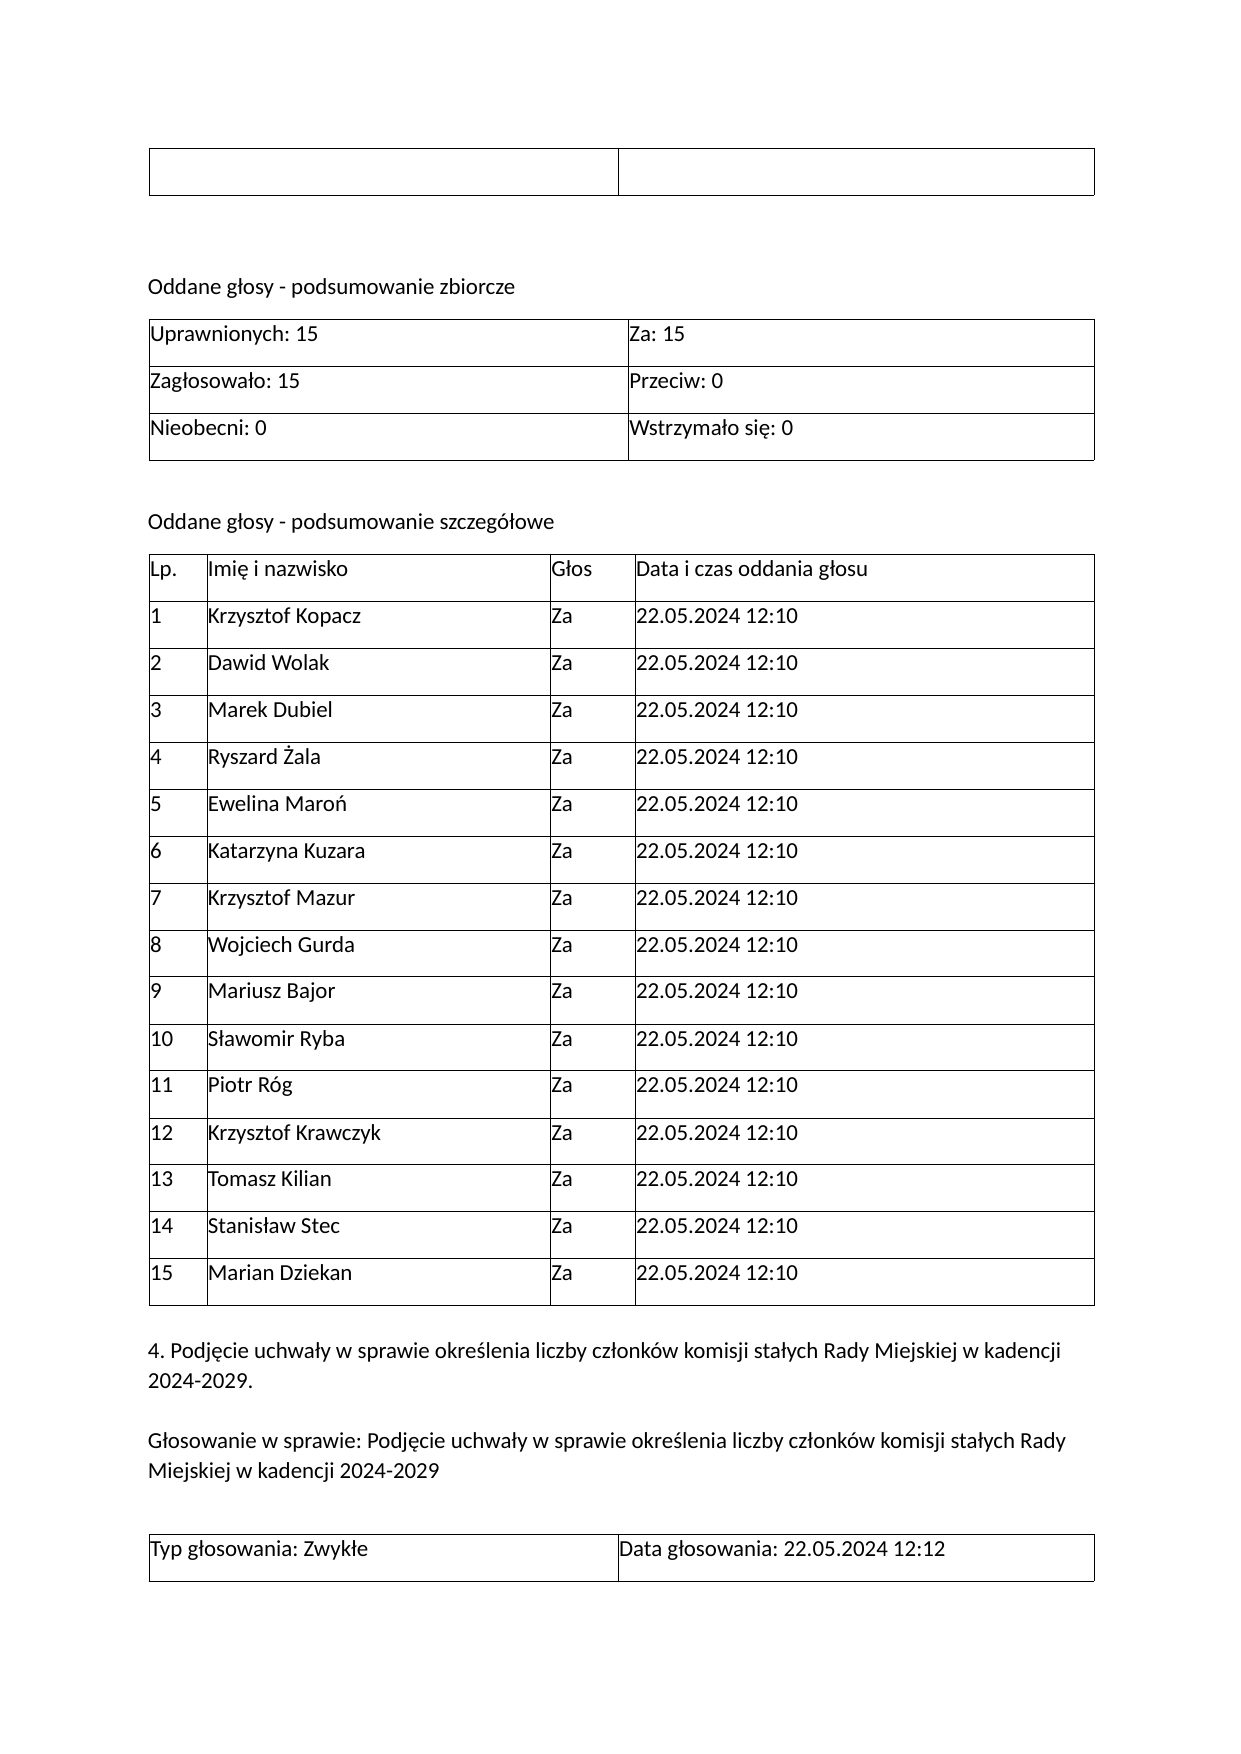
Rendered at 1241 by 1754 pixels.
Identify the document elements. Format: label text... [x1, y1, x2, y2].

table_cell Za [551, 1119, 635, 1164]
table_cell Za [551, 743, 635, 788]
table_header Data i czas oddania głosu [636, 555, 1094, 601]
table_header Imię i nazwisko [208, 555, 550, 601]
table_cell 22.05.2024 12:10 [636, 1165, 1094, 1211]
table_cell Za [551, 1259, 635, 1305]
table_cell Krzysztof Mazur [208, 884, 550, 929]
table_cell Za [551, 931, 635, 976]
table_cell 22.05.2024 12:10 [636, 649, 1094, 694]
table_cell Marek Dubiel [208, 696, 550, 742]
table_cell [619, 149, 1094, 194]
table_cell 22.05.2024 12:10 [636, 1212, 1094, 1258]
table_cell 7 [150, 884, 207, 929]
table_cell 22.05.2024 12:10 [636, 884, 1094, 929]
table_cell Marian Dziekan [208, 1259, 550, 1305]
table_cell Dawid Wolak [208, 649, 550, 694]
table_cell Przeciw: 0 [629, 367, 1094, 413]
table_cell 22.05.2024 12:10 [636, 1071, 1094, 1117]
table_cell 22.05.2024 12:10 [636, 1025, 1094, 1070]
table_cell Za [551, 1165, 635, 1211]
table_cell Za [551, 696, 635, 742]
table_header Za: 15 [629, 320, 1094, 366]
table_cell Nieobecni: 0 [150, 414, 628, 460]
table_header Głos [551, 555, 635, 601]
table_cell 22.05.2024 12:10 [636, 1119, 1094, 1164]
table_cell 1 [150, 602, 207, 648]
table_cell 15 [150, 1259, 207, 1305]
table_cell Sławomir Ryba [208, 1025, 550, 1070]
table_cell 9 [150, 977, 207, 1023]
table_cell 22.05.2024 12:10 [636, 977, 1094, 1023]
table_cell Za [551, 837, 635, 882]
table_cell 11 [150, 1071, 207, 1117]
table_cell 22.05.2024 12:10 [636, 837, 1094, 882]
table_cell 6 [150, 837, 207, 882]
table_header Data głosowania: 22.05.2024 12:12 [619, 1535, 1094, 1581]
table_cell Za [551, 602, 635, 648]
table_cell 10 [150, 1025, 207, 1070]
table_header Typ głosowania: Zwykłe [150, 1535, 618, 1581]
table_header Uprawnionych: 15 [150, 320, 628, 366]
table_cell Za [551, 649, 635, 694]
table_cell 22.05.2024 12:10 [636, 696, 1094, 742]
table_cell 22.05.2024 12:10 [636, 602, 1094, 648]
table_cell 14 [150, 1212, 207, 1258]
table_cell Za [551, 884, 635, 929]
table_cell 12 [150, 1119, 207, 1164]
table_header Lp. [150, 555, 207, 601]
table_cell Katarzyna Kuzara [208, 837, 550, 882]
table_cell Stanisław Stec [208, 1212, 550, 1258]
table_cell Wojciech Gurda [208, 931, 550, 976]
table_cell Krzysztof Kopacz [208, 602, 550, 648]
table_cell Piotr Róg [208, 1071, 550, 1117]
table_cell Wstrzymało się: 0 [629, 414, 1094, 460]
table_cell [150, 149, 618, 194]
table_cell 4 [150, 743, 207, 788]
text 4. Podjęcie uchwały w sprawie określenia liczby członków komisji stałych Rady Miejskiej w kadencji 2024-2029. Głosowanie w sprawie: Podjęcie uchwały w sprawie określenia liczby członków komisji stałych Rady Miejskiej w kadencji 2024-2029 [148, 1306, 1093, 1515]
table_cell Za [551, 1212, 635, 1258]
table_cell Mariusz Bajor [208, 977, 550, 1023]
table_cell Za [551, 790, 635, 836]
table_cell Tomasz Kilian [208, 1165, 550, 1211]
table_cell Za [551, 1025, 635, 1070]
table_cell 22.05.2024 12:10 [636, 1259, 1094, 1305]
table_cell 22.05.2024 12:10 [636, 931, 1094, 976]
table_cell 2 [150, 649, 207, 694]
table_cell 5 [150, 790, 207, 836]
table_cell Ewelina Maroń [208, 790, 550, 836]
table_cell Za [551, 977, 635, 1023]
table_cell 22.05.2024 12:10 [636, 743, 1094, 788]
table_cell Zagłosowało: 15 [150, 367, 628, 413]
table_cell Za [551, 1071, 635, 1117]
table_cell Ryszard Żala [208, 743, 550, 788]
table_cell 8 [150, 931, 207, 976]
table_cell Krzysztof Krawczyk [208, 1119, 550, 1164]
text Oddane głosy - podsumowanie zbiorcze [148, 272, 1093, 300]
text Oddane głosy - podsumowanie szczegółowe [148, 507, 1093, 535]
table_cell 22.05.2024 12:10 [636, 790, 1094, 836]
table_cell 13 [150, 1165, 207, 1211]
table_cell 3 [150, 696, 207, 742]
